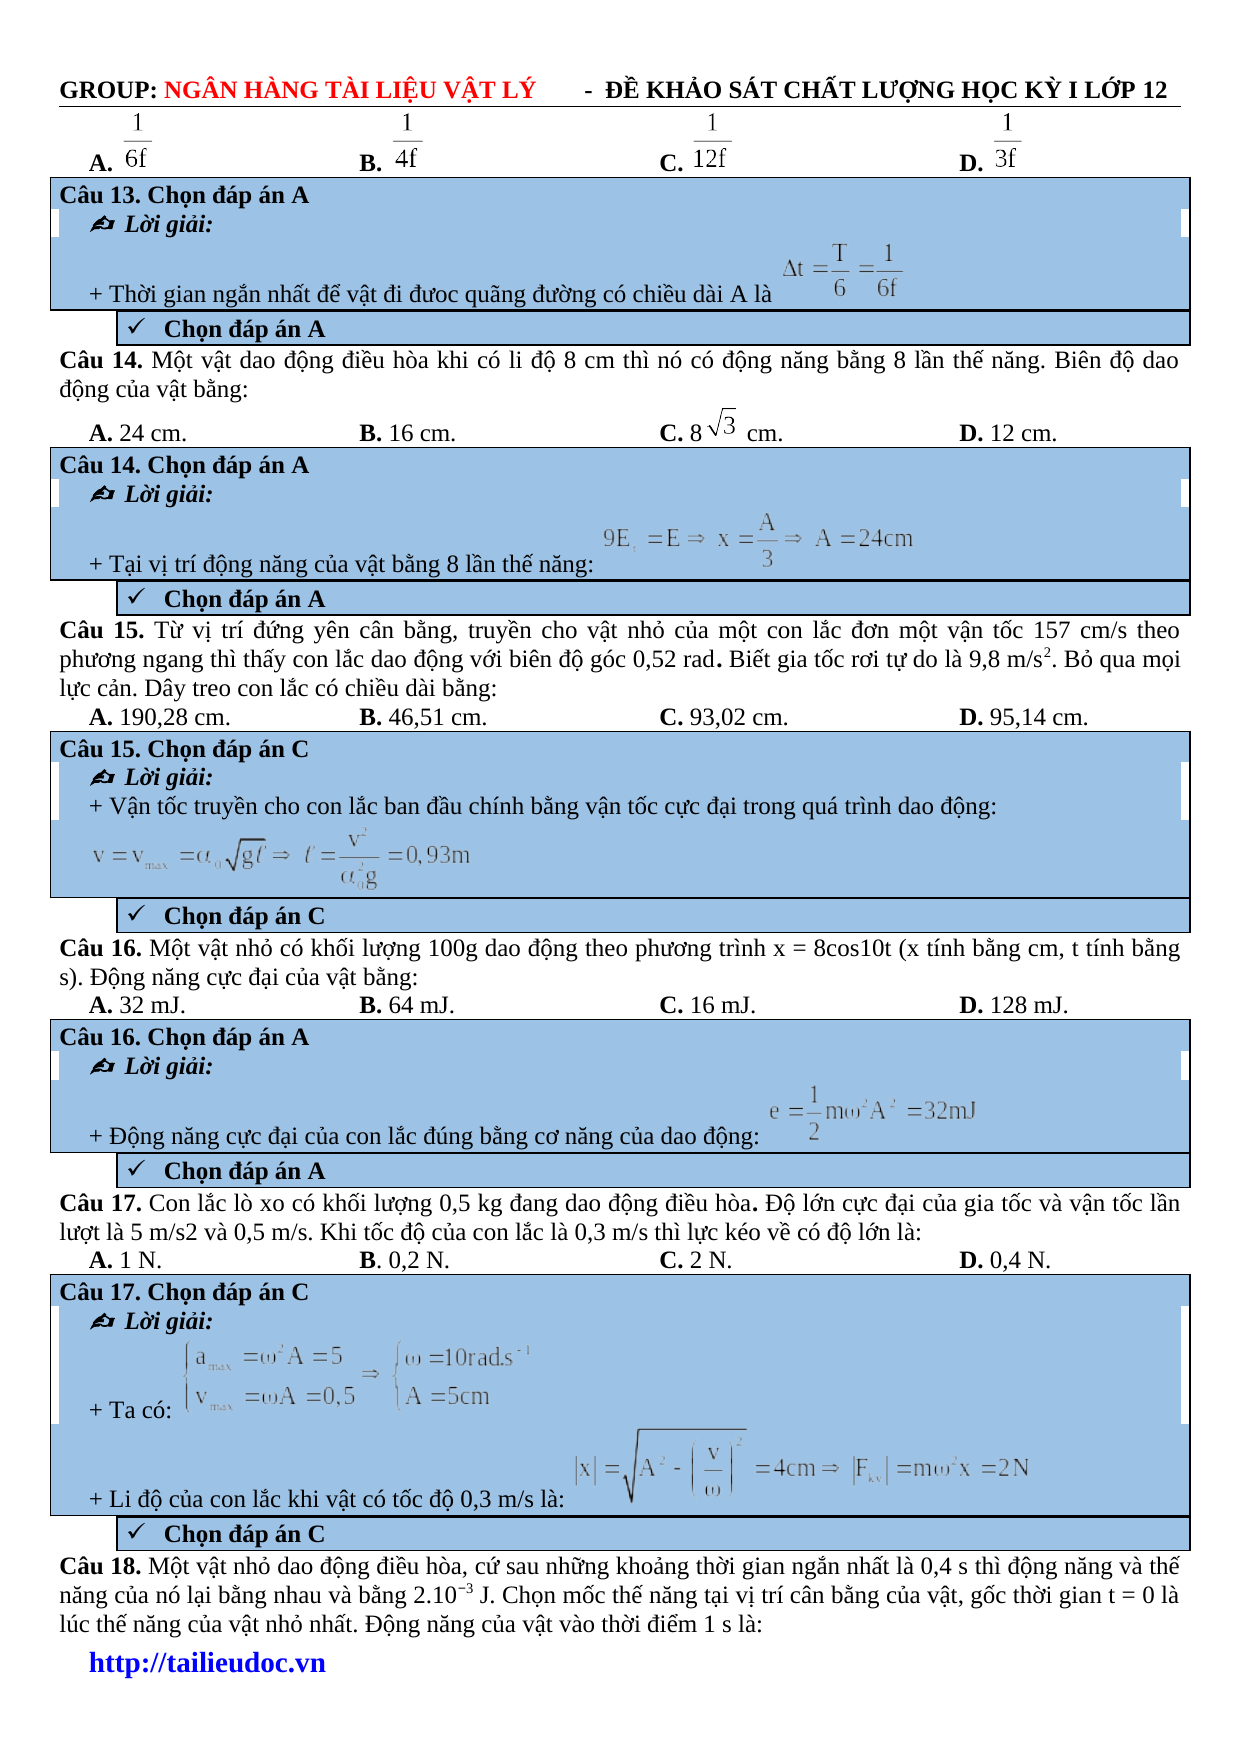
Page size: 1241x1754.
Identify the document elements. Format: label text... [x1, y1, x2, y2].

text Câu 14. Một vật dao động điều hòa khi có li độ 8 cm thì nó có động năng bằng 8 lần thế năng. Biên độ dao động của vật bằng: [59, 346, 1181, 403]
text Câu 14. Chọn đáp án A [51, 448, 1189, 479]
text A. 1 N. B. 0,2 N. C. 2 N. D. 0,4 N. [59, 1246, 1181, 1274]
text A. 190,28 cm. B. 46,51 cm. C. 93,02 cm. D. 95,14 cm. [59, 702, 1181, 731]
text + Tại vị trí động năng của vật bằng 8 lần thế năng: [51, 504, 1189, 579]
text + Động năng cực đại của con lắc đúng bằng cơ năng của dao động: [51, 1077, 1189, 1152]
text Câu 15. Chọn đáp án C [51, 732, 1189, 762]
text Câu 17. Chọn đáp án C [51, 1275, 1189, 1306]
text Câu 17. Con lắc lò xo có khối lượng 0,5 kg đang dao động điều hòa. Độ lớn cực đại của gia tốc và vận tốc lần lượt là 5 m/s2 và 0,5 m/s. Khi tốc độ của con lắc là 0,3 m/s thì lực kéo về có độ lớn là: [59, 1188, 1181, 1246]
text A. 24 cm. B. 16 cm. C. 8 cm. D. 12 cm. [59, 403, 1181, 447]
list Chọn đáp án C [118, 899, 1189, 932]
text + Ta có: [59, 1335, 1181, 1421]
text Lời giải: [59, 1051, 1181, 1077]
list Chọn đáp án C [118, 1518, 1189, 1550]
text Lời giải: [59, 209, 1181, 234]
text A. B. C. D. [59, 107, 1181, 177]
text Lời giải: [59, 1306, 1181, 1335]
text + Vận tốc truyền cho con lắc ban đầu chính bằng vận tốc cực đại trong quá trình dao động: [59, 791, 1181, 817]
text Lời giải: [59, 762, 1181, 791]
text + Li độ của con lắc khi vật có tốc độ 0,3 m/s là: [51, 1421, 1189, 1515]
text Lời giải: [59, 479, 1181, 504]
text Câu 16. Một vật nhỏ có khối lượng 100g dao động theo phương trình x = 8cos10t (x tính bằng cm, t tính bằng s). Động năng cực đại của vật bằng: [59, 933, 1181, 991]
text + Thời gian ngắn nhất để vật đi đưoc quãng đường có chiều dài A là [51, 234, 1189, 309]
text Câu 13. Chọn đáp án A [51, 178, 1189, 209]
text Câu 16. Chọn đáp án A [51, 1020, 1189, 1051]
list Chọn đáp án A [118, 582, 1189, 614]
text Câu 18. Một vật nhỏ dao động điều hòa, cứ sau những khoảng thời gian ngắn nhất là 0,4 s thì động năng và thế năng của nó lại bằng nhau và bằng 2.10−3 J. Chọn mốc thế năng tại vị trí cân bằng của vật, gốc thời gian t = 0 là lúc thế năng của vật nhỏ nhất. Động năng của vật vào thời điểm 1 s là: [59, 1551, 1181, 1638]
text A. 32 mJ. B. 64 mJ. C. 16 mJ. D. 128 mJ. [59, 991, 1181, 1019]
list Chọn đáp án A [118, 1154, 1189, 1187]
text Câu 15. Từ vị trí đứng yên cân bằng, truyền cho vật nhỏ của một con lắc đơn một vận tốc 157 cm/s theo phương ngang thì thấy con lắc dao động với biên độ góc 0,52 rad. Biết gia tốc rơi tự do là 9,8 m/s2. Bỏ qua mọi lực cản. Dây treo con lắc có chiều dài bằng: [59, 616, 1181, 702]
list Chọn đáp án A [118, 312, 1189, 344]
